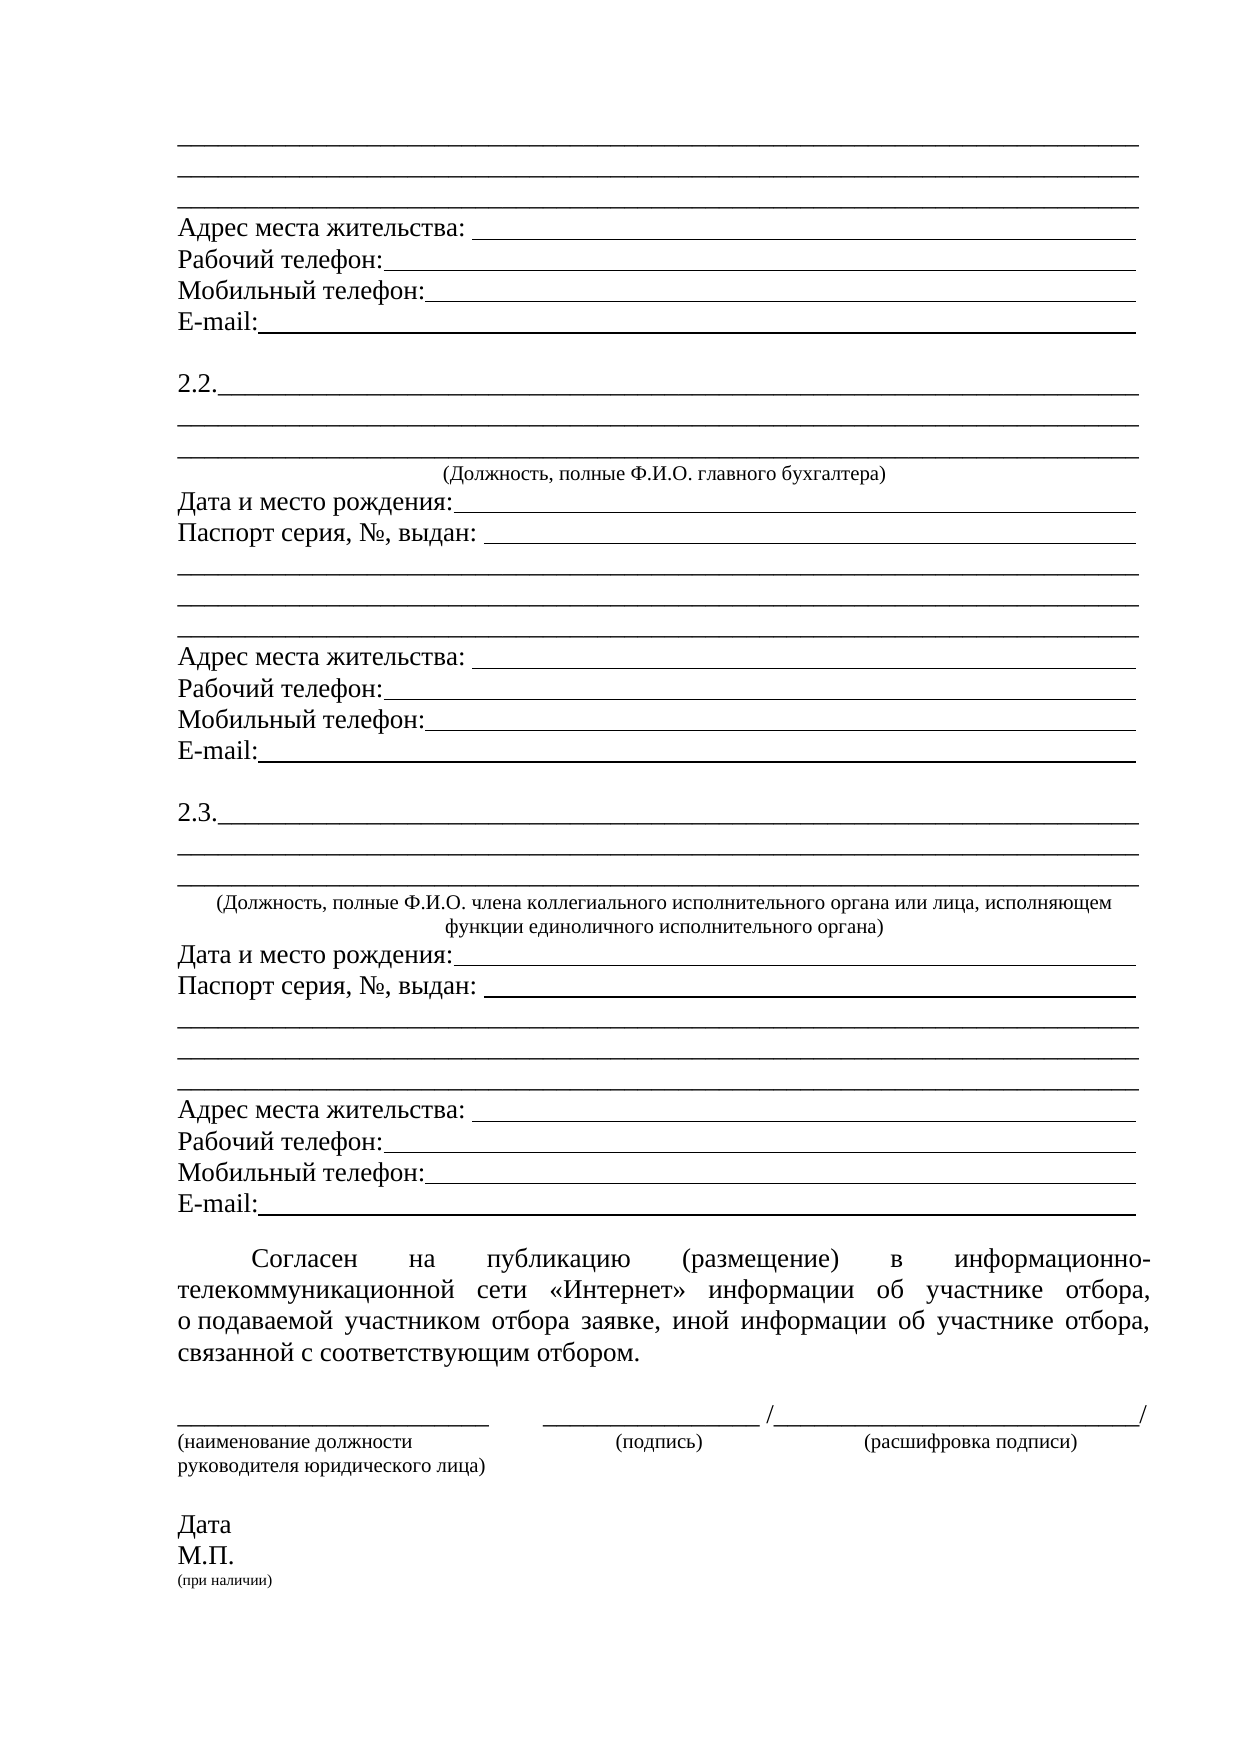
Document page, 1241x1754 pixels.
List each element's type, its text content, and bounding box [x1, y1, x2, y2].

text Мобильный телефон: [177, 703, 1152, 734]
text (при наличии) [177, 1571, 1152, 1602]
text (Должность, полные Ф.И.О. члена коллегиального исполнительного органа или лица, исполняющем функции единоличного исполнительного органа) [177, 890, 1152, 938]
text Адрес места жительства: [177, 1093, 1152, 1125]
text 2.3.__________________________________________________________________________________________________________________________________________________________________________________________________________________ [177, 796, 1152, 890]
text Дата [177, 1508, 1152, 1539]
text Адрес места жительства: [177, 641, 1152, 672]
text _____________________________________________________________________________________________________________________________________________________________________________________________________________________ [177, 1000, 1152, 1093]
text Мобильный телефон: [177, 1156, 1152, 1187]
text _____________________________________________________________________________________________________________________________________________________________________________________________________________________ [177, 547, 1152, 641]
text E-mail: [177, 734, 1152, 765]
text Дата и место рождения: [177, 485, 1152, 516]
text E-mail: [177, 305, 1152, 336]
text Мобильный телефон: [177, 274, 1152, 305]
text М.П. [177, 1539, 1152, 1571]
text Рабочий телефон: [177, 243, 1152, 274]
text Согласен на публикацию (размещение) в информационно-телекоммуникационной сети «Интернет» информации об участнике отбора, о подаваемой участником отбора заявке, иной информации об участнике отбора, связанной с соответствующим отбором. [177, 1242, 1152, 1367]
text (наименование должности (подпись) (расшифровка подписи) [177, 1429, 1152, 1453]
text 2.2.__________________________________________________________________________________________________________________________________________________________________________________________________________________ [177, 367, 1152, 461]
text Рабочий телефон: [177, 1125, 1152, 1156]
text Адрес места жительства: [177, 212, 1152, 243]
text Паспорт серия, №, выдан: [177, 516, 1152, 547]
text (Должность, полные Ф.И.О. главного бухгалтера) [177, 461, 1152, 485]
text Паспорт серия, №, выдан: [177, 969, 1152, 1000]
text _____________________________________________________________________________________________________________________________________________________________________________________________________________________ [177, 118, 1152, 212]
text _______________________ ________________ /___________________________/ [177, 1398, 1152, 1429]
text руководителя юридического лица) [177, 1453, 1152, 1477]
text Рабочий телефон: [177, 672, 1152, 703]
text E-mail: [177, 1187, 1152, 1218]
text Дата и место рождения: [177, 938, 1152, 969]
